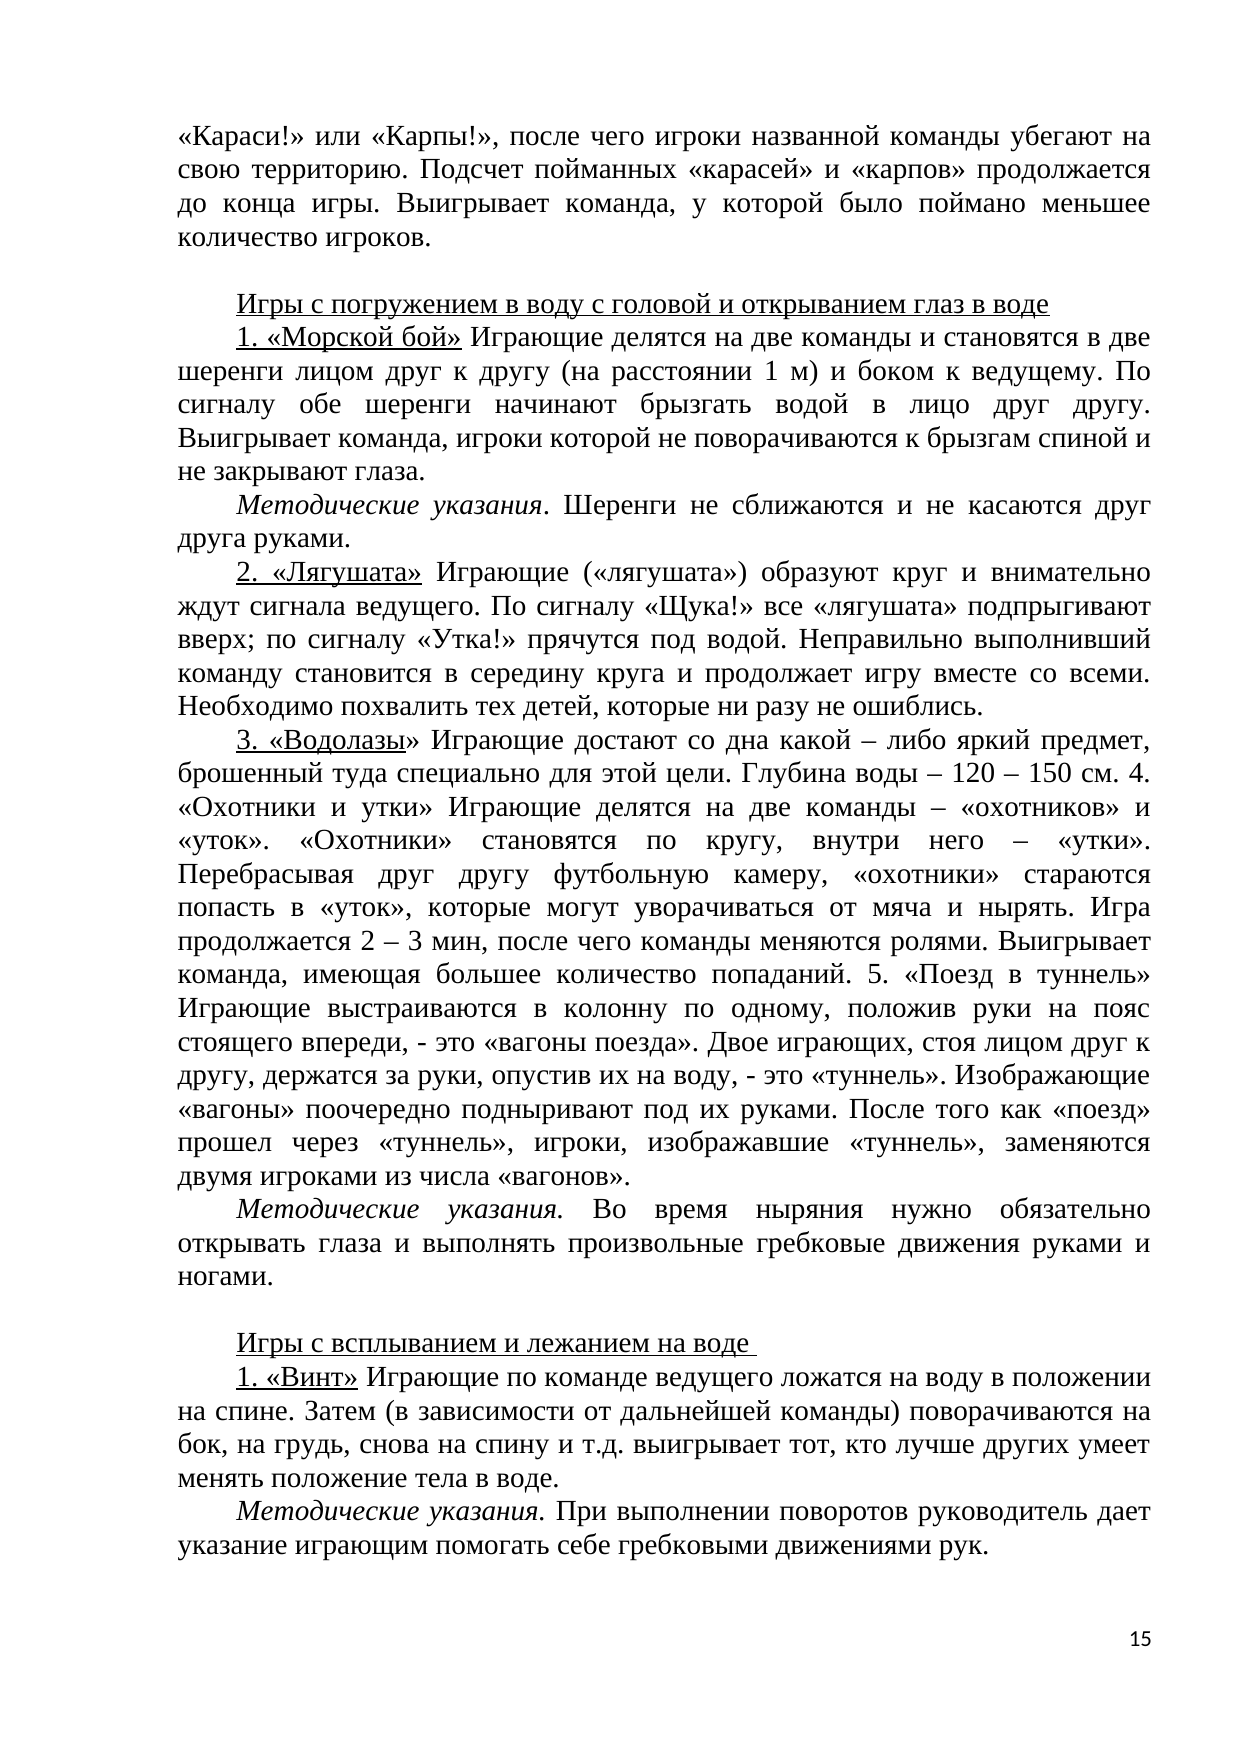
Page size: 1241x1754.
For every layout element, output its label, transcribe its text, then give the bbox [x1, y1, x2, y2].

text 1. «Морской бой» Играющие делятся на две команды и становятся в две шеренги лицом друг к другу (на расстоянии 1 м) и боком к ведущему. По сигналу обе шеренги начинают брызгать водой в лицо друг другу. Выигрывает команда, игроки которой не поворачиваются к брызгам спиной и не закрывают глаза. [177, 319, 1152, 487]
text 3. «Водолазы» Играющие достают со дна какой – либо яркий предмет, брошенный туда специально для этой цели. Глубина воды – 120 – 150 см. 4. «Охотники и утки» Играющие делятся на две команды – «охотников» и «уток». «Охотники» становятся по кругу, внутри него – «утки». Перебрасывая друг другу футбольную камеру, «охотники» стараются попасть в «уток», которые могут уворачиваться от мяча и нырять. Игра продолжается 2 – 3 мин, после чего команды меняются ролями. Выигрывает команда, имеющая большее количество попаданий. 5. «Поезд в туннель» Играющие выстраиваются в колонну по одному, положив руки на пояс стоящего впереди, - это «вагоны поезда». Двое играющих, стоя лицом друг к другу, держатся за руки, опустив их на воду, - это «туннель». Изображающие «вагоны» поочередно подныривают под их руками. После того как «поезд» прошел через «туннель», игроки, изображавшие «туннель», заменяются двумя игроками из числа «вагонов». [177, 722, 1152, 1191]
text Игры с всплыванием и лежанием на воде [177, 1326, 1152, 1359]
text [177, 118, 1152, 252]
text 1. «Винт» Играющие по команде ведущего ложатся на воду в положении на спине. Затем (в зависимости от дальнейшей команды) поворачиваются на бок, на грудь, снова на спину и т.д. выигрывает тот, кто лучше других умеет менять положение тела в воде. [177, 1359, 1152, 1493]
text Методические указания. При выполнении поворотов руководитель дает указание играющим помогать себе гребковыми движениями рук. [177, 1493, 1152, 1560]
text Методические указания. Во время ныряния нужно обязательно открывать глаза и выполнять произвольные гребковые движения руками и ногами. [177, 1191, 1152, 1292]
text 2. «Лягушата» Играющие («лягушата») образуют круг и внимательно ждут сигнала ведущего. По сигналу «Щука!» все «лягушата» подпрыгивают вверх; по сигналу «Утка!» прячутся под водой. Неправильно выполнивший команду становится в середину круга и продолжает игру вместе со всеми. Необходимо похвалить тех детей, которые ни разу не ошиблись. [177, 554, 1152, 722]
text Игры с погружением в воду с головой и открыванием глаз в воде [177, 286, 1152, 319]
text Методические указания. Шеренги не сближаются и не касаются друг друга руками. [177, 487, 1152, 554]
